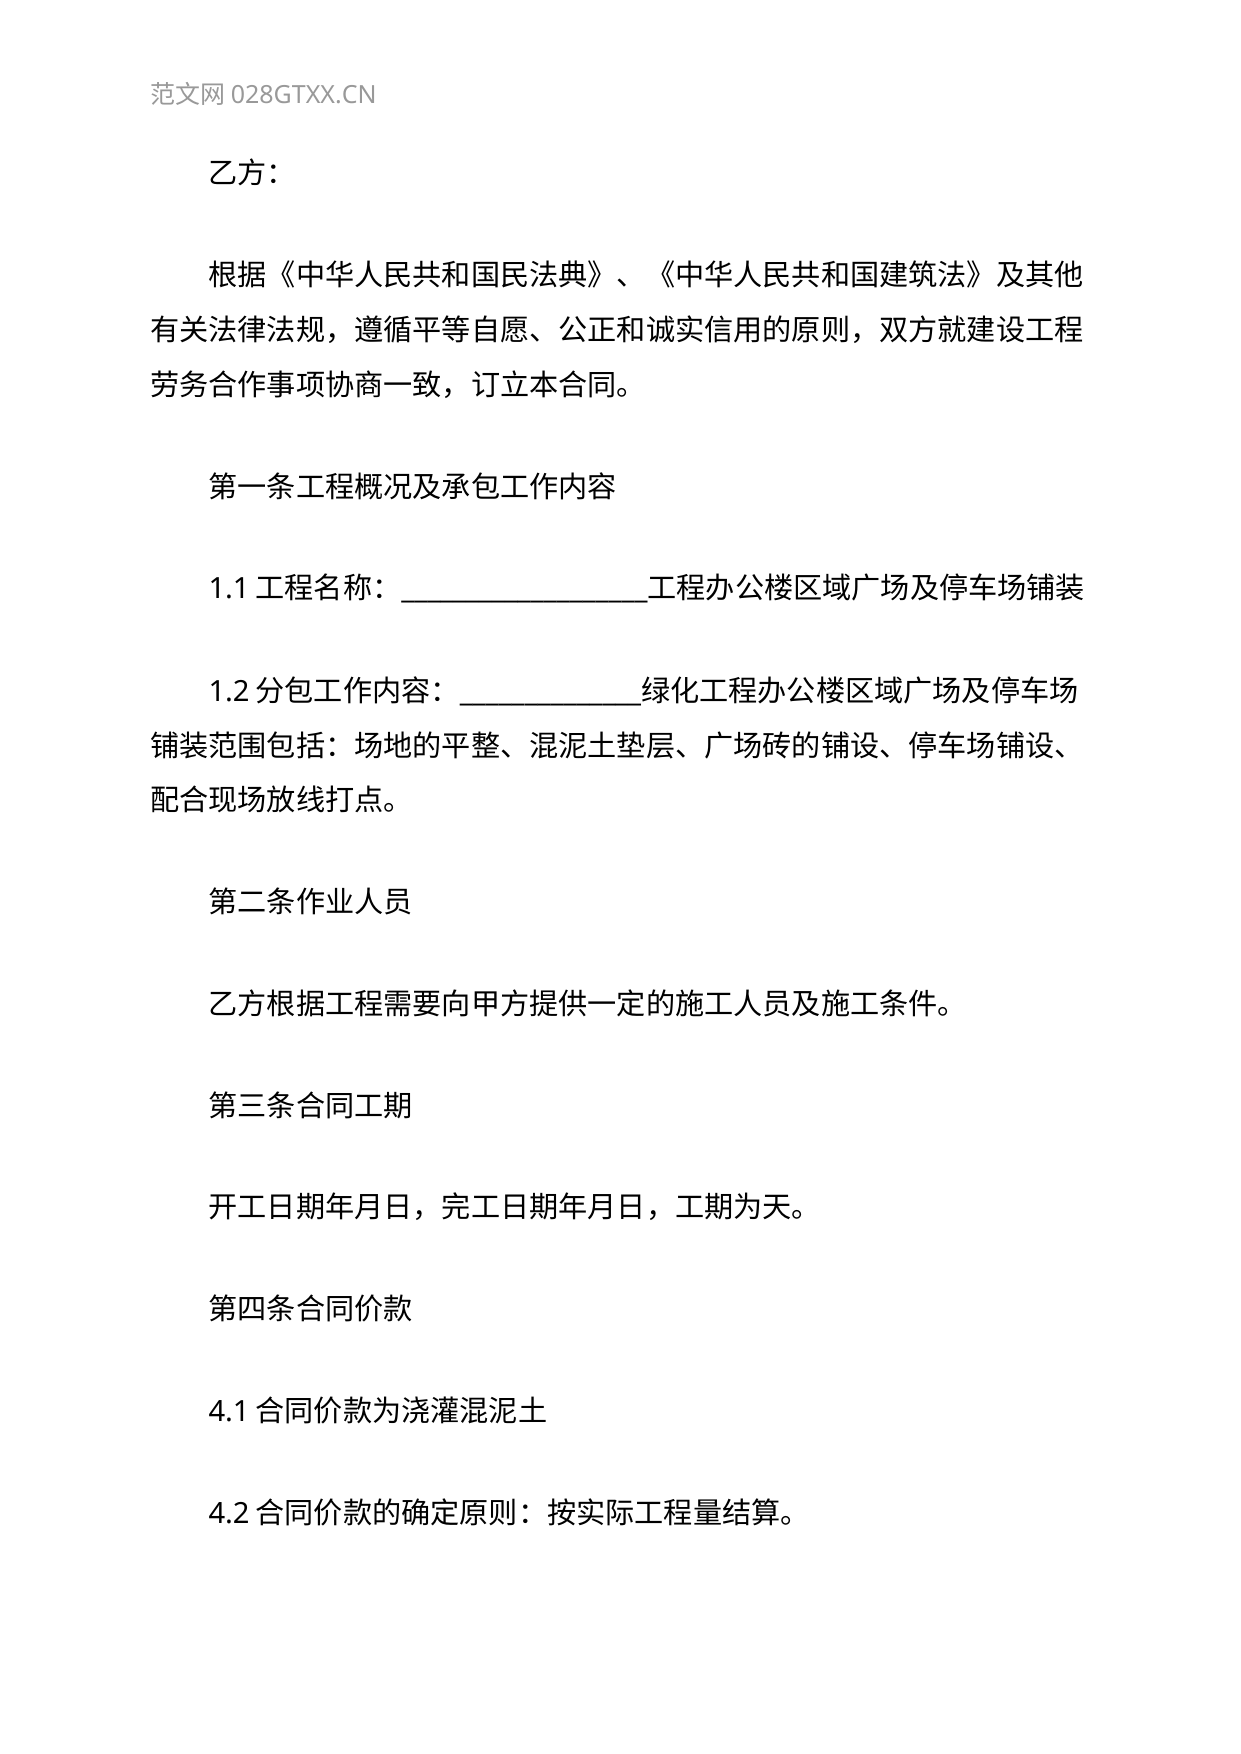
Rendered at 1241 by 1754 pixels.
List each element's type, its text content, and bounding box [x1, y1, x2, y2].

text 根据《中华人民共和国民法典》、《中华人民共和国建筑法》及其他有关法律法规，遵循平等自愿、公正和诚实信用的原则，双方就建设工程劳务合作事项协商一致，订立本合同。 [150, 252, 1090, 404]
text 4.2合同价款的确定原则：按实际工程量结算。 [150, 1489, 1090, 1532]
text 4.1合同价款为浇灌混泥土 [150, 1388, 1090, 1430]
text 开工日期年月日，完工日期年月日，工期为天。 [150, 1184, 1090, 1226]
text 第四条合同价款 [150, 1286, 1090, 1328]
text 1.2分包工作内容：______________绿化工程办公楼区域广场及停车场铺装范围包括：场地的平整、混泥土垫层、广场砖的铺设、停车场铺设、配合现场放线打点。 [150, 667, 1090, 819]
text 第一条工程概况及承包工作内容 [150, 463, 1090, 506]
text 第二条作业人员 [150, 879, 1090, 921]
text 乙方根据工程需要向甲方提供一定的施工人员及施工条件。 [150, 981, 1090, 1023]
text 乙方： [150, 150, 1090, 192]
text 第三条合同工期 [150, 1082, 1090, 1124]
text 1.1工程名称：___________________工程办公楼区域广场及停车场铺装 [150, 565, 1090, 607]
